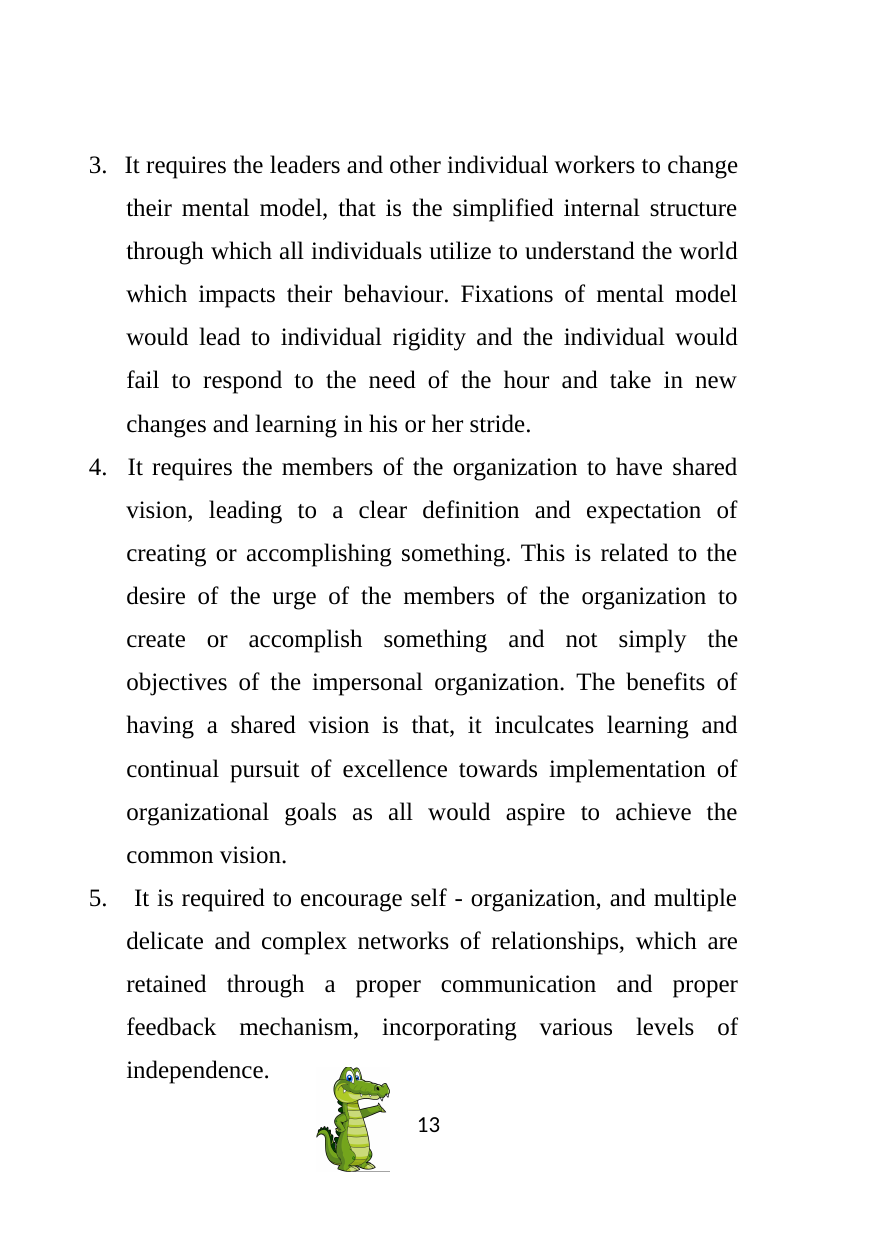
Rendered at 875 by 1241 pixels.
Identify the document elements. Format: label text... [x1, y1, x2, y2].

list It requires the leaders and other individual workers to change their mental model, that is the simplified internal structure through which all individuals utilize to understand the world which impacts their behaviour. Fixations of mental model would lead to individual rigidity and the individual would fail to respond to the need of the hour and take in new changes and learning in his or her stride. [88, 150, 738, 437]
list It is required to encourage self - organization, and multiple delicate and complex networks of relationships, which are retained through a proper communication and proper feedback mechanism, incorporating various levels of independence. [88, 883, 738, 1084]
picture [316, 1084, 390, 1172]
list It requires the members of the organization to have shared vision, leading to a clear definition and expectation of creating or accomplishing something. This is related to the desire of the urge of the members of the organization to create or accomplish something and not simply the objectives of the impersonal organization. The benefits of having a shared vision is that, it inculcates learning and continual pursuit of excellence towards implementation of organizational goals as all would aspire to achieve the common vision. [88, 452, 738, 869]
